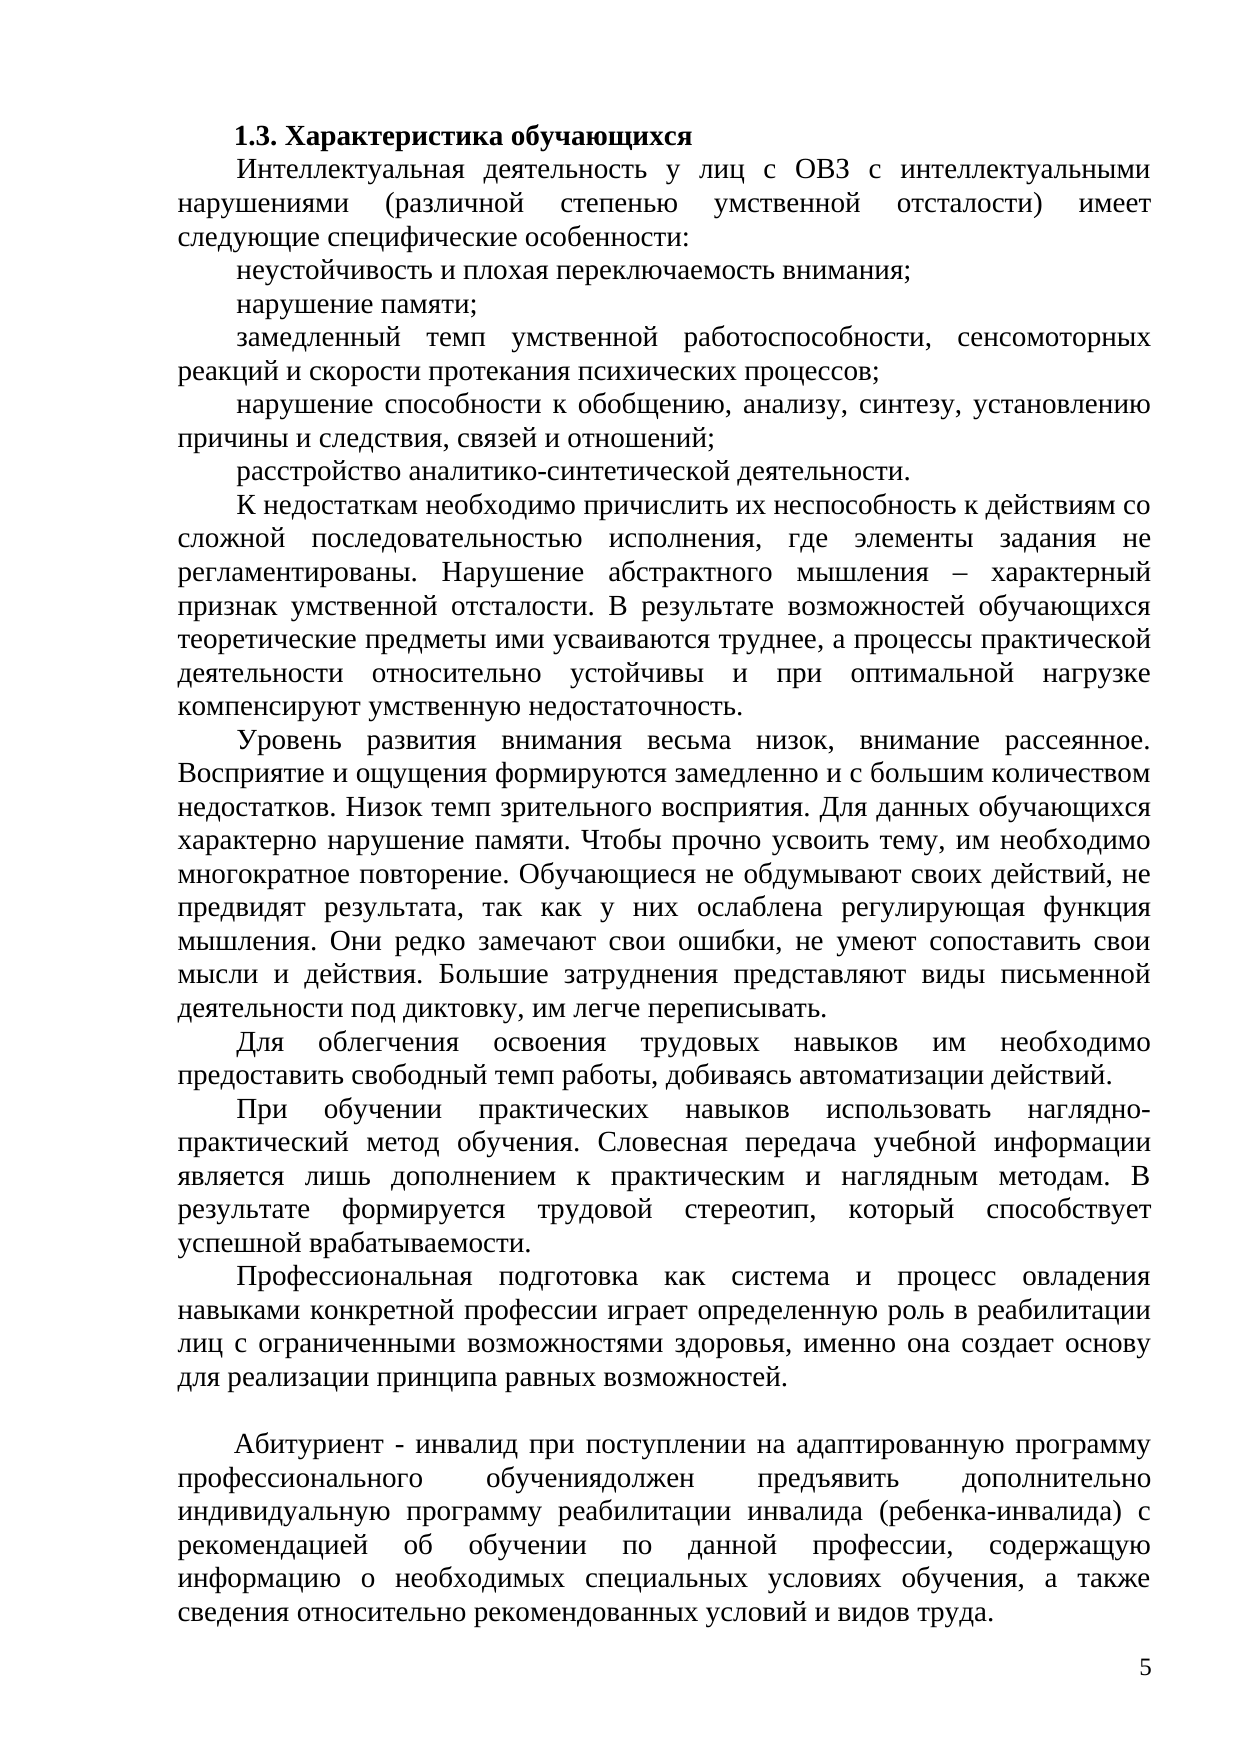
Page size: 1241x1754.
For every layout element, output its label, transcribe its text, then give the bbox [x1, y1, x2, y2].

text замедленный темп умственной работоспособности, сенсомоторных реакций и скорости протекания психических процессов; [177, 319, 1152, 386]
text неустойчивость и плохая переключаемость внимания; [177, 252, 1152, 286]
text Интеллектуальная деятельность у лиц с ОВЗ с интеллектуальными нарушениями (различной степенью умственной отсталости) имеет следующие специфические особенности: [177, 152, 1152, 252]
text При обучении практических навыков использовать наглядно-практический метод обучения. Словесная передача учебной информации является лишь дополнением к практическим и наглядным методам. В результате формируется трудовой стереотип, который способствует успешной врабатываемости. [177, 1091, 1152, 1258]
text Профессиональная подготовка как система и процесс овладения навыками конкретной профессии играет определенную роль в реабилитации лиц с ограниченными возможностями здоровья, именно она создает основу для реализации принципа равных возможностей. [177, 1258, 1152, 1393]
text Уровень развития внимания весьма низок, внимание рассеянное. Восприятие и ощущения формируются замедленно и с большим количеством недостатков. Низок темп зрительного восприятия. Для данных обучающихся характерно нарушение памяти. Чтобы прочно усвоить тему, им необходимо многократное повторение. Обучающиеся не обдумывают своих действий, не предвидят результата, так как у них ослаблена регулирующая функция мышления. Они редко замечают свои ошибки, не умеют сопоставить свои мысли и действия. Большие затруднения представляют виды письменной деятельности под диктовку, им легче переписывать. [177, 722, 1152, 1024]
text нарушение памяти; [177, 286, 1152, 319]
text К недостаткам необходимо причислить их неспособность к действиям со сложной последовательностью исполнения, где элементы задания не регламентированы. Нарушение абстрактного мышления – характерный признак умственной отсталости. В результате возможностей обучающихся теоретические предметы ими усваиваются труднее, а процессы практической деятельности относительно устойчивы и при оптимальной нагрузке компенсируют умственную недостаточность. [177, 487, 1152, 722]
text Абитуриент - инвалид при поступлении на адаптированную программу профессионального обучениядолжен предъявить дополнительно индивидуальную программу реабилитации инвалида (ребенка-инвалида) с рекомендацией об обучении по данной профессии, содержащую информацию о необходимых специальных условиях обучения, а также сведения относительно рекомендованных условий и видов труда. [177, 1426, 1152, 1627]
text расстройство аналитико-синтетической деятельности. [177, 453, 1152, 487]
text нарушение способности к обобщению, анализу, синтезу, установлению причины и следствия, связей и отношений; [177, 386, 1152, 453]
text 1.3. Характеристика обучающихся [177, 118, 1152, 152]
text Для облегчения освоения трудовых навыков им необходимо предоставить свободный темп работы, добиваясь автоматизации действий. [177, 1024, 1152, 1091]
